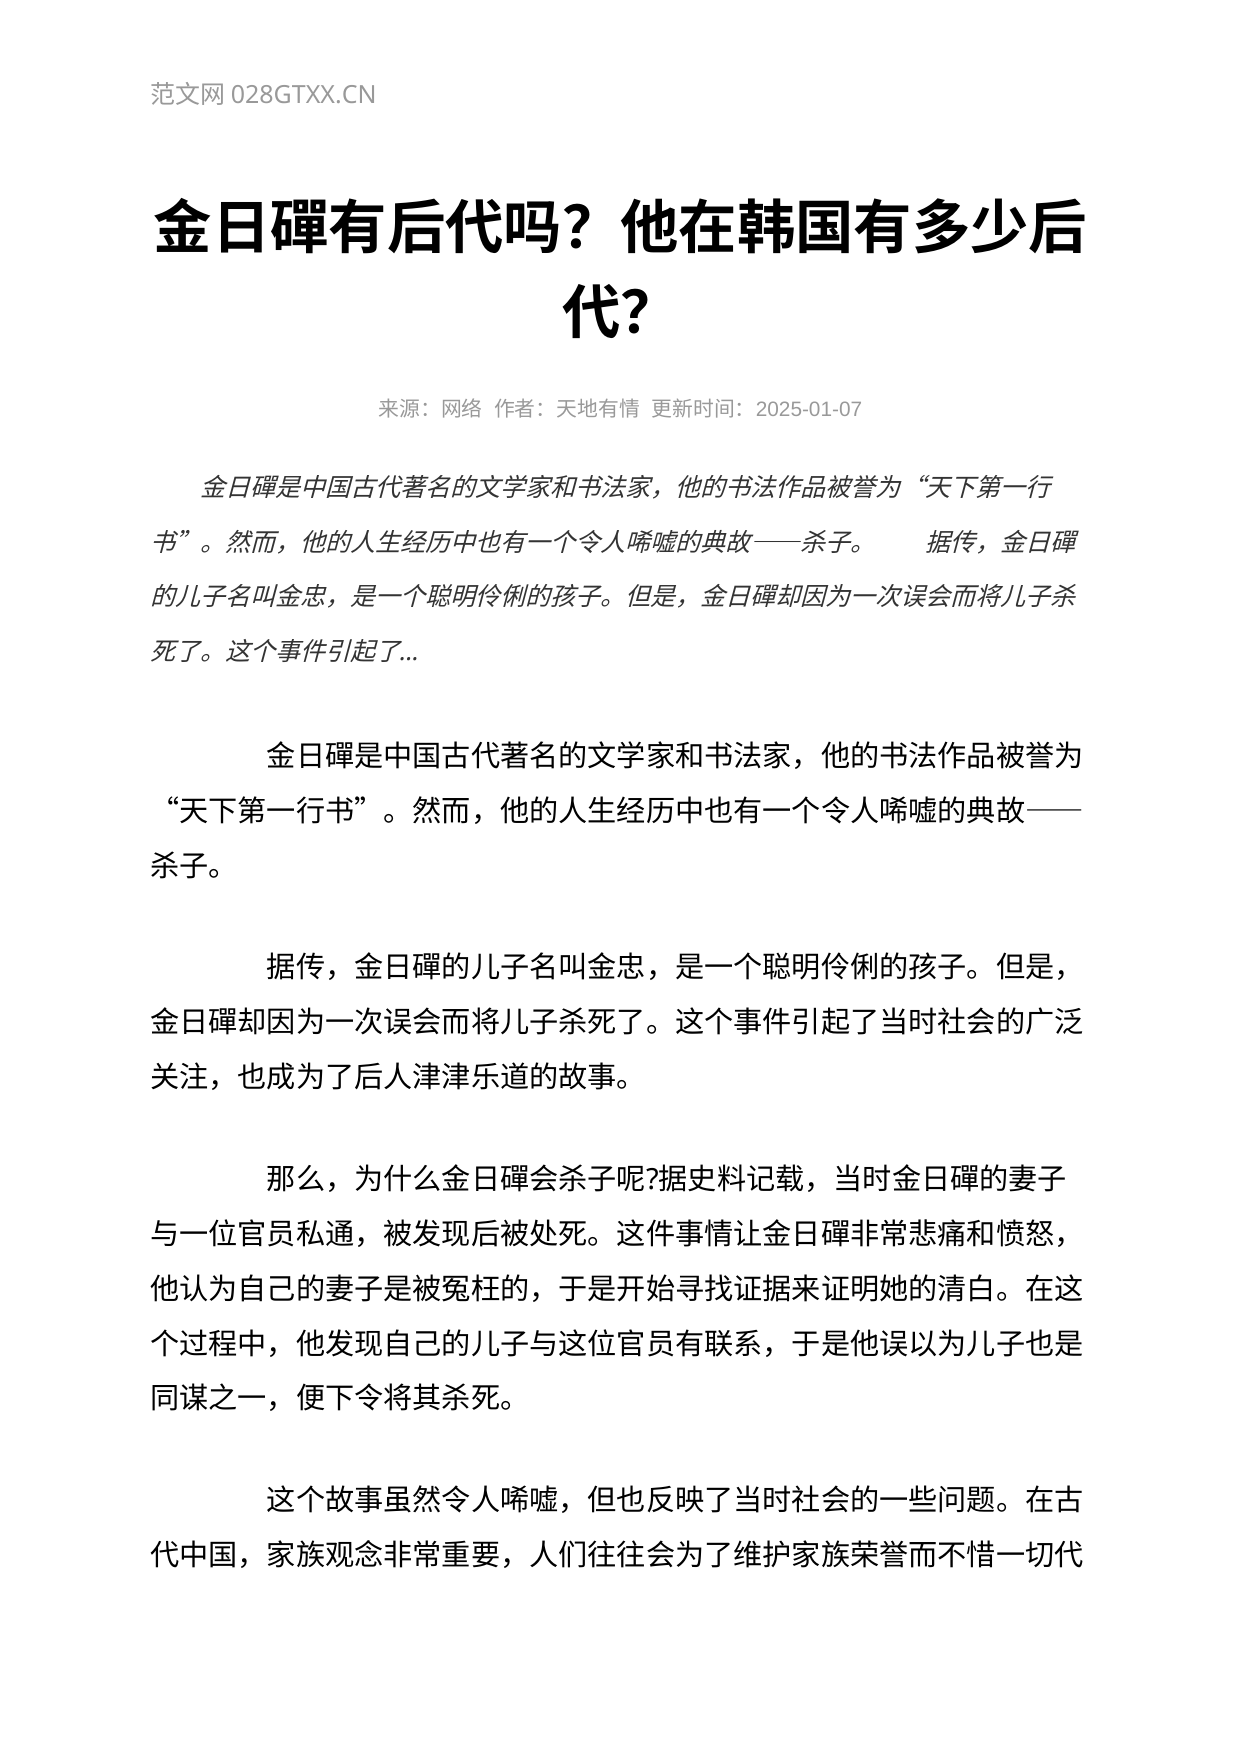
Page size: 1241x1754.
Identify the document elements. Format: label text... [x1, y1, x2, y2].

text 金日磾是中国古代著名的文学家和书法家，他的书法作品被誉为“天下第一行书”。然而，他的人生经历中也有一个令人唏嘘的典故——杀子。 [150, 732, 1090, 884]
text 那么，为什么金日磾会杀子呢?据史料记载，当时金日磾的妻子与一位官员私通，被发现后被处死。这件事情让金日磾非常悲痛和愤怒，他认为自己的妻子是被冤枉的，于是开始寻找证据来证明她的清白。在这个过程中，他发现自己的儿子与这位官员有联系，于是他误以为儿子也是同谋之一，便下令将其杀死。 [150, 1155, 1090, 1417]
text 据传，金日磾的儿子名叫金忠，是一个聪明伶俐的孩子。但是，金日磾却因为一次误会而将儿子杀死了。这个事件引起了当时社会的广泛关注，也成为了后人津津乐道的故事。 [150, 944, 1090, 1096]
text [150, 1477, 1090, 1574]
text 来源：网络 作者：天地有情 更新时间：2025-01-07 [150, 397, 1090, 421]
subtitle 金日磾有后代吗？他在韩国有多少后代？ [150, 181, 1090, 350]
text 金日磾是中国古代著名的文学家和书法家，他的书法作品被誉为“天下第一行书”。然而，他的人生经历中也有一个令人唏嘘的典故——杀子。 据传，金日磾的儿子名叫金忠，是一个聪明伶俐的孩子。但是，金日磾却因为一次误会而将儿子杀死了。这个事件引起了... [150, 468, 1090, 667]
